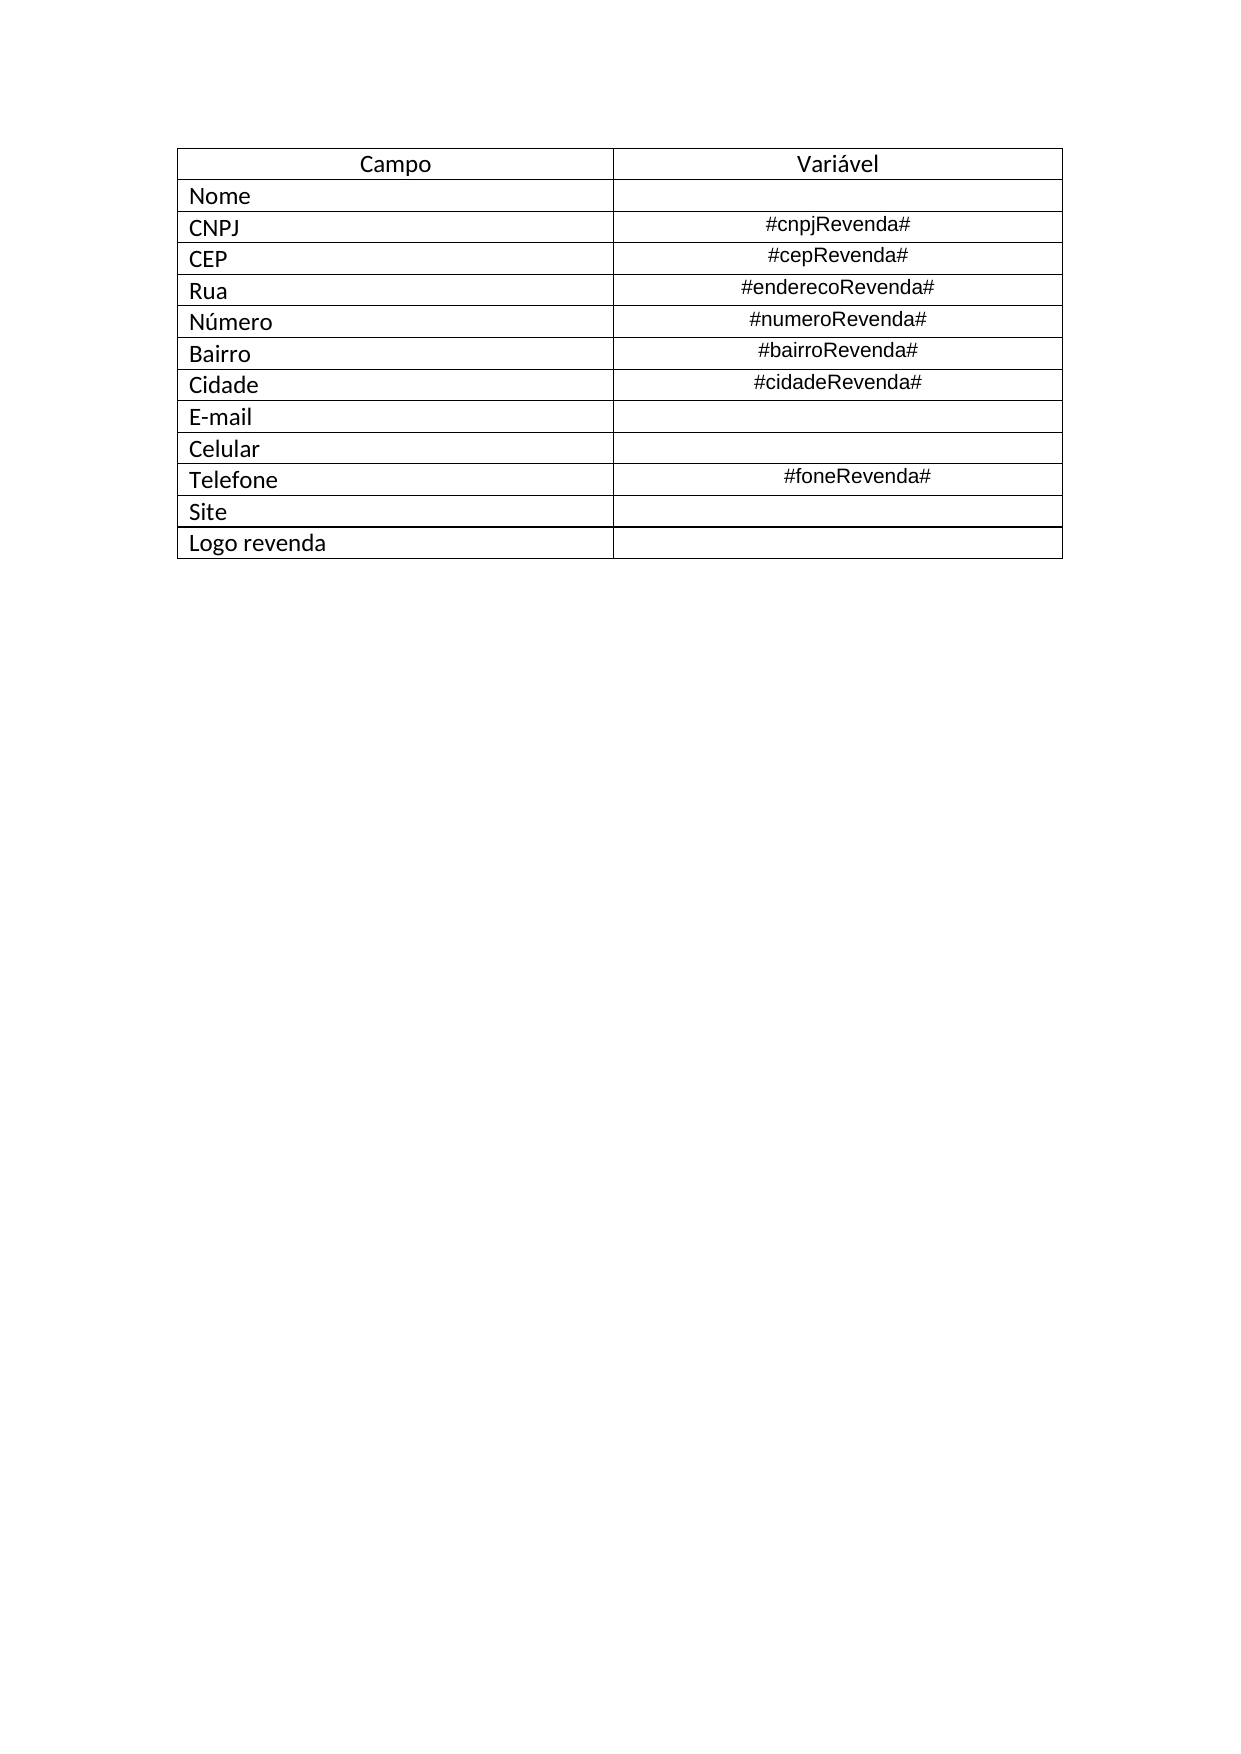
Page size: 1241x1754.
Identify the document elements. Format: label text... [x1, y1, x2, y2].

table_cell Site [178, 496, 613, 526]
table_header Variável [614, 149, 1062, 179]
table_cell Rua [178, 275, 613, 305]
table_cell [614, 401, 1062, 432]
table_cell Bairro [178, 338, 613, 368]
table_cell Telefone [178, 464, 613, 495]
table_cell CNPJ [178, 212, 613, 242]
table_cell Número [178, 306, 613, 337]
table_cell #foneRevenda# [614, 464, 1062, 495]
table_cell #bairroRevenda# [614, 338, 1062, 368]
table_cell Nome [178, 180, 613, 211]
table_cell Cidade [178, 370, 613, 400]
table_cell [614, 528, 1062, 558]
table_cell #cnpjRevenda# [614, 212, 1062, 242]
table_cell #cepRevenda# [614, 243, 1062, 274]
table_cell Celular [178, 433, 613, 463]
table_cell Logo revenda [178, 528, 613, 558]
table_cell [614, 433, 1062, 463]
table_header Campo [178, 149, 613, 179]
table_cell [614, 180, 1062, 211]
table_cell CEP [178, 243, 613, 274]
table_cell #cidadeRevenda# [614, 370, 1062, 400]
table_cell E-mail [178, 401, 613, 432]
table_cell #numeroRevenda# [614, 306, 1062, 337]
table_cell #enderecoRevenda# [614, 275, 1062, 305]
table_cell [614, 496, 1062, 526]
